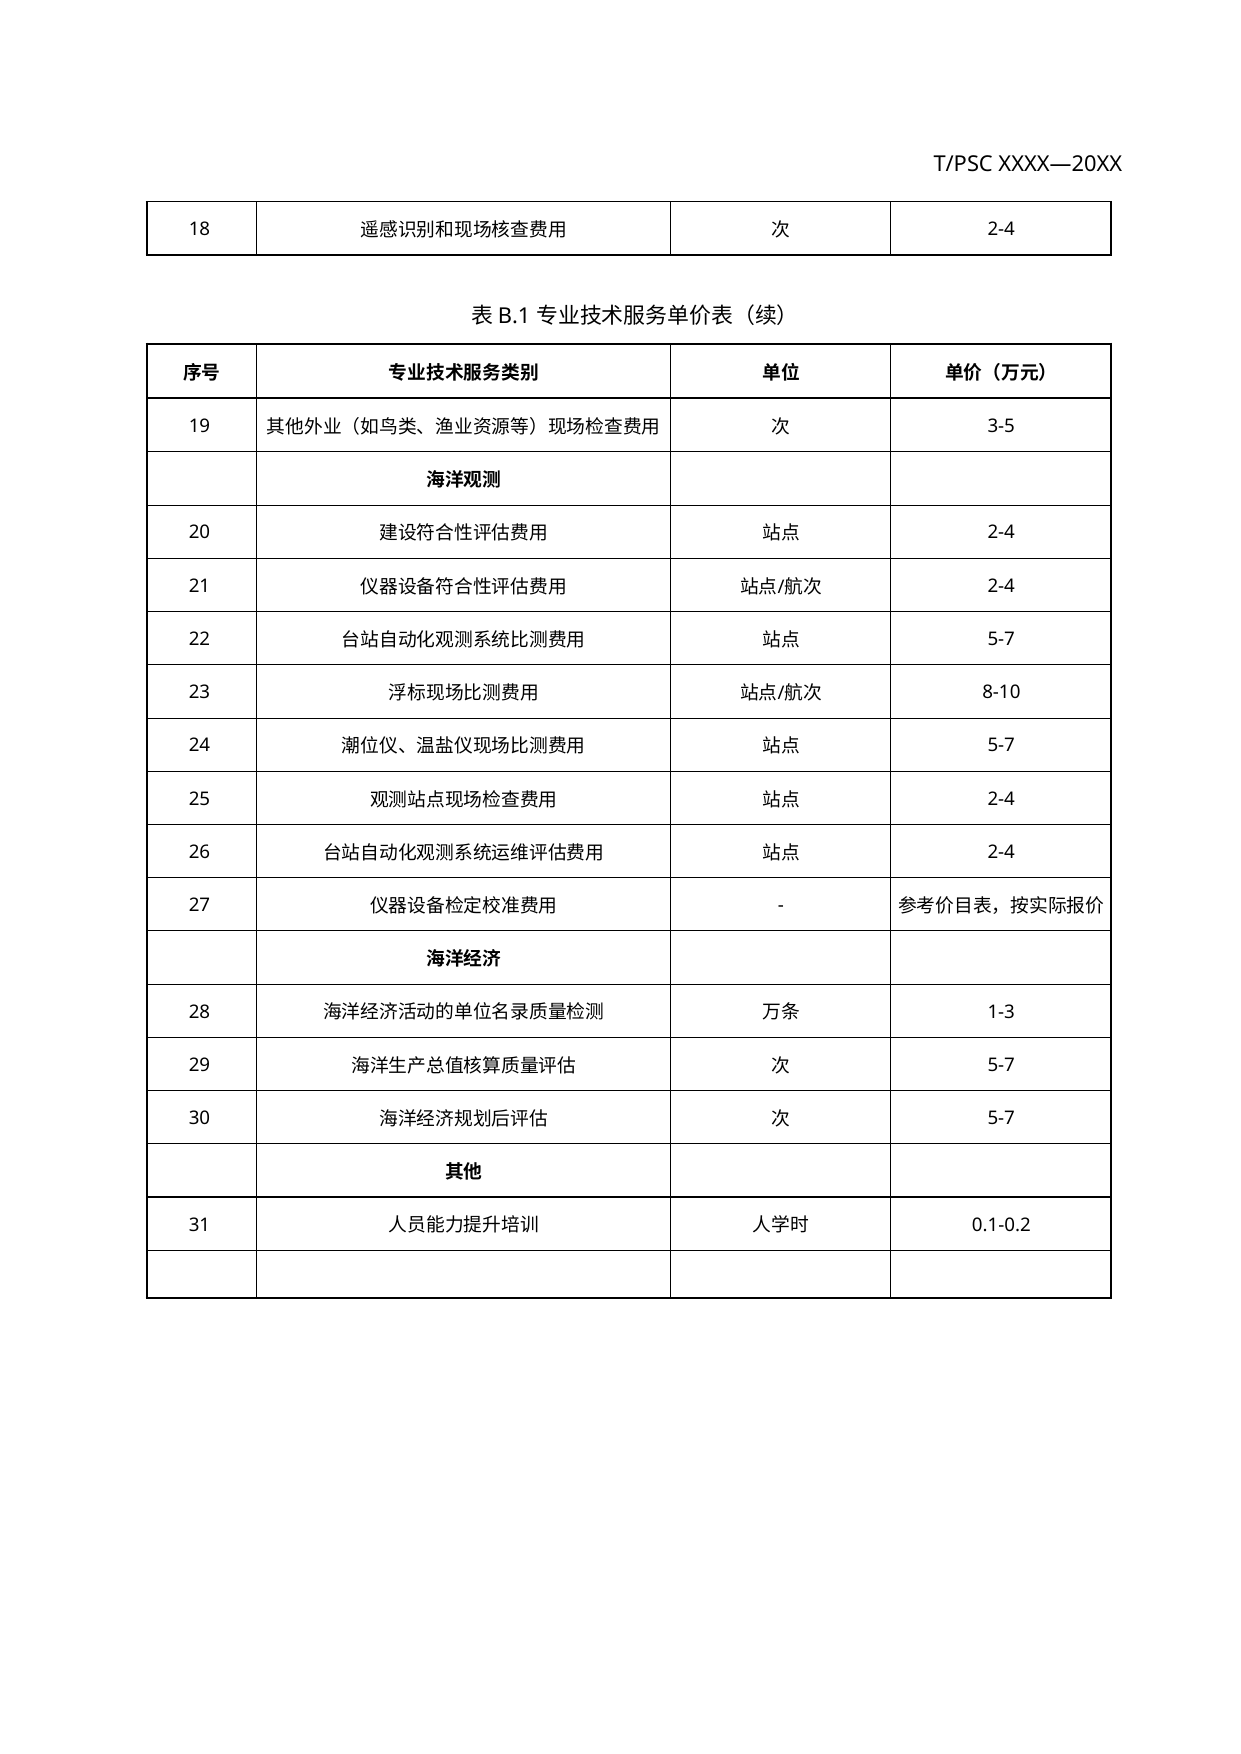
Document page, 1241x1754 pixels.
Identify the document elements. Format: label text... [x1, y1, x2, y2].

table_cell 5-7 [891, 719, 1110, 771]
table_cell 其他 [257, 1144, 670, 1196]
table_cell [148, 1144, 256, 1196]
table_cell 次 [671, 202, 890, 254]
table_cell 次 [671, 1091, 890, 1143]
table_cell 站点 [671, 825, 890, 877]
table_cell [148, 878, 256, 930]
table_cell 8-10 [891, 665, 1110, 717]
table_cell 0.1-0.2 [891, 1198, 1110, 1250]
table_cell [148, 1198, 256, 1250]
table_cell [148, 825, 256, 877]
table_cell 海洋经济活动的单位名录质量检测 [257, 985, 670, 1037]
table_header 单位 [671, 345, 890, 397]
table_cell 次 [671, 399, 890, 451]
table_cell [148, 612, 256, 664]
table_cell 3-5 [891, 399, 1110, 451]
table_cell [148, 1038, 256, 1090]
table_cell 浮标现场比测费用 [257, 665, 670, 717]
table_cell 仪器设备符合性评估费用 [257, 559, 670, 611]
table_cell 台站自动化观测系统比测费用 [257, 612, 670, 664]
table_cell [148, 506, 256, 558]
table_cell 海洋经济规划后评估 [257, 1091, 670, 1143]
table_cell [148, 452, 256, 504]
table_cell 站点/航次 [671, 559, 890, 611]
table_cell 2-4 [891, 202, 1110, 254]
table_cell [148, 772, 256, 824]
table_cell 2-4 [891, 825, 1110, 877]
table_cell [148, 1091, 256, 1143]
table_header 单价（万元） [891, 345, 1110, 397]
table_cell 台站自动化观测系统运维评估费用 [257, 825, 670, 877]
table_cell 其他外业（如鸟类、渔业资源等）现场检查费用 [257, 399, 670, 451]
table_cell 2-4 [891, 772, 1110, 824]
table_cell 仪器设备检定校准费用 [257, 878, 670, 930]
table_cell 5-7 [891, 1091, 1110, 1143]
table_cell - [671, 878, 890, 930]
table_cell 海洋经济 [257, 931, 670, 983]
table_cell 站点 [671, 772, 890, 824]
table_cell [148, 1251, 256, 1297]
table_cell 5-7 [891, 1038, 1110, 1090]
table_cell [148, 985, 256, 1037]
table_cell [891, 931, 1110, 983]
table_cell [671, 452, 890, 504]
table_cell 2-4 [891, 506, 1110, 558]
table_cell 次 [671, 1038, 890, 1090]
table_cell 站点 [671, 506, 890, 558]
table_cell 站点/航次 [671, 665, 890, 717]
table_cell 潮位仪、温盐仪现场比测费用 [257, 719, 670, 771]
table_cell 参考价目表，按实际报价 [891, 878, 1110, 930]
table_cell 2-4 [891, 559, 1110, 611]
table_header 序号 [148, 345, 256, 397]
table_cell [891, 452, 1110, 504]
table_cell 1-3 [891, 985, 1110, 1037]
table_cell [148, 559, 256, 611]
table_cell 站点 [671, 719, 890, 771]
table_cell [671, 1251, 890, 1297]
table_cell [891, 1251, 1110, 1297]
table_cell [148, 931, 256, 983]
table_cell 站点 [671, 612, 890, 664]
table_cell 人员能力提升培训 [257, 1198, 670, 1250]
table_cell [671, 931, 890, 983]
table_cell 万条 [671, 985, 890, 1037]
table_cell 海洋生产总值核算质量评估 [257, 1038, 670, 1090]
table_cell 遥感识别和现场核查费用 [257, 202, 670, 254]
table_cell 5-7 [891, 612, 1110, 664]
table_cell [148, 665, 256, 717]
table_cell [148, 202, 256, 254]
table_cell 观测站点现场检查费用 [257, 772, 670, 824]
text 表B.1 专业技术服务单价表（续） [148, 298, 1122, 330]
table_cell [257, 1251, 670, 1297]
table_cell 建设符合性评估费用 [257, 506, 670, 558]
table_cell [891, 1144, 1110, 1196]
table_cell [148, 719, 256, 771]
table_cell 人学时 [671, 1198, 890, 1250]
table_cell [148, 399, 256, 451]
table_cell 海洋观测 [257, 452, 670, 504]
table_header 专业技术服务类别 [257, 345, 670, 397]
table_cell [671, 1144, 890, 1196]
